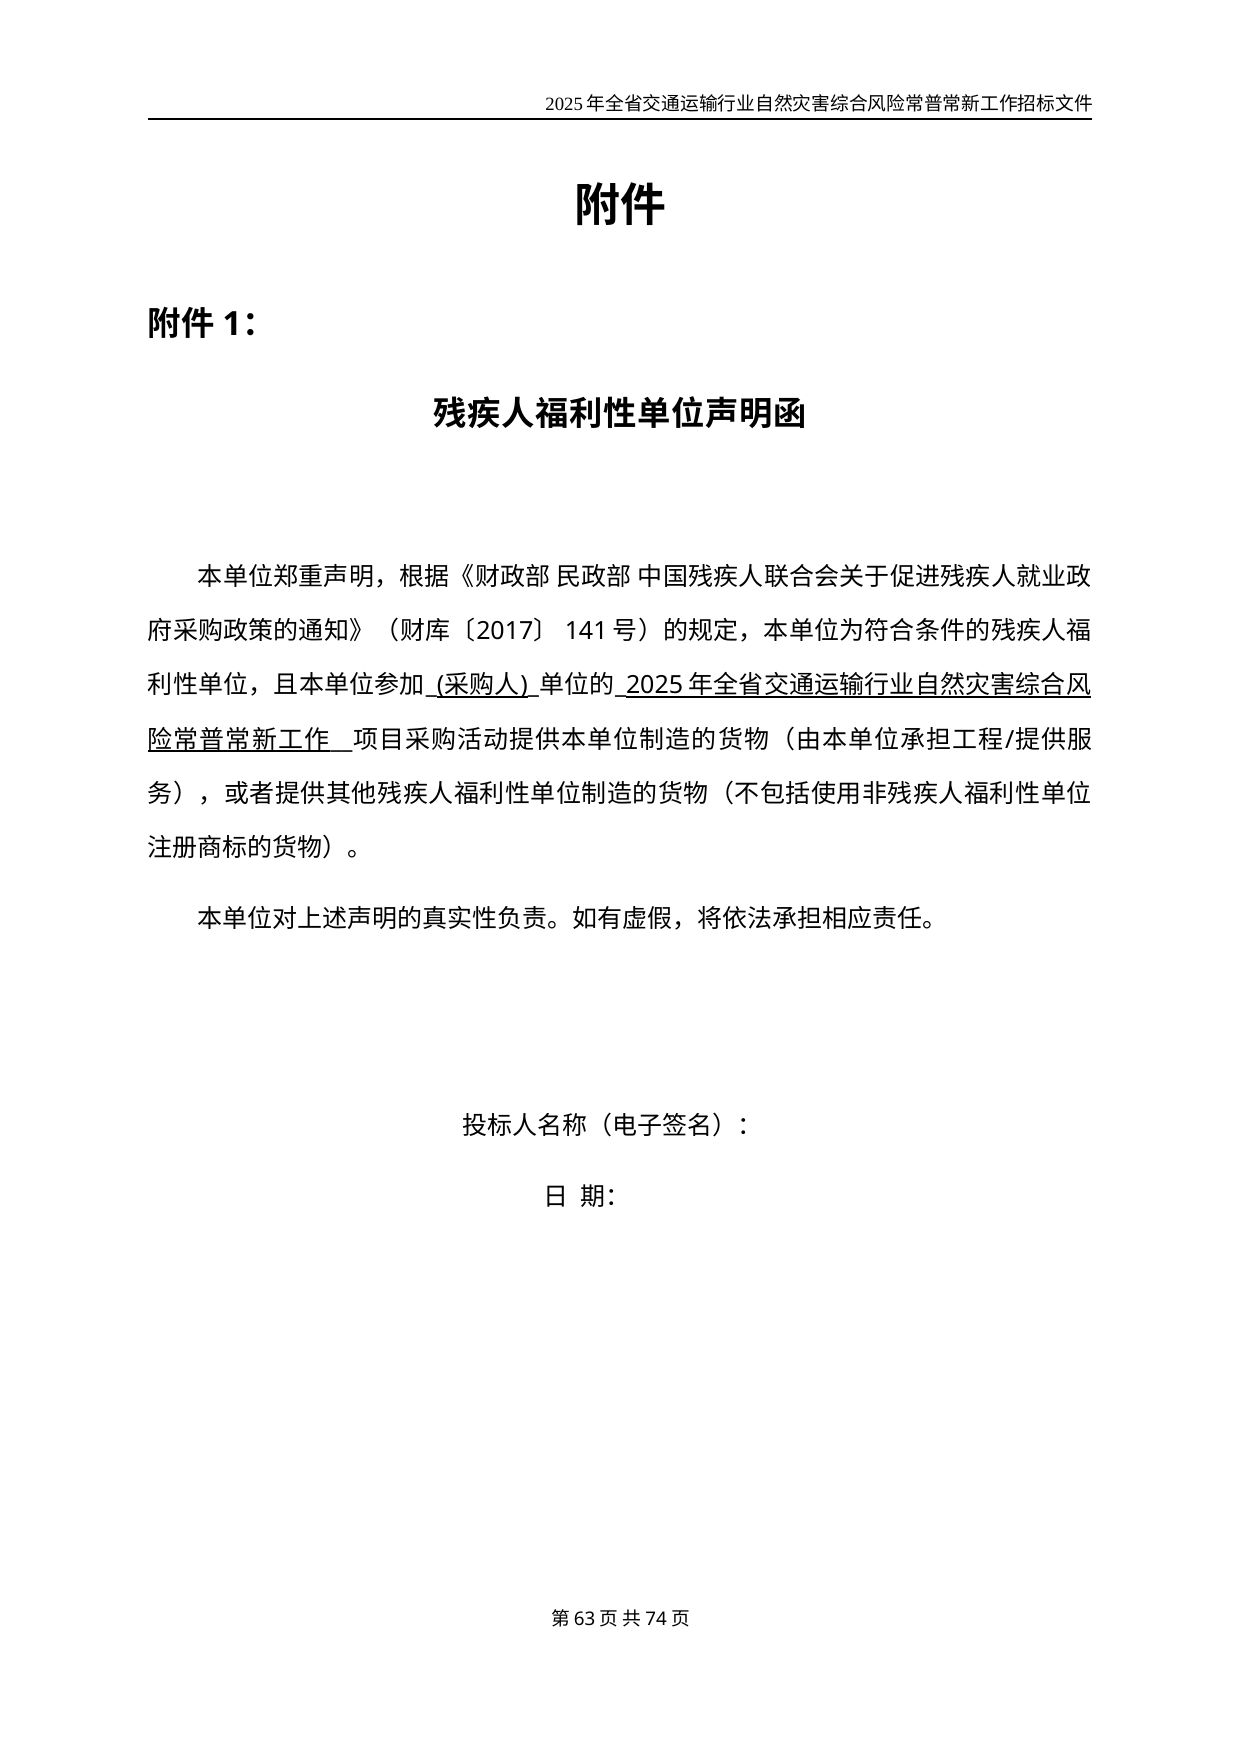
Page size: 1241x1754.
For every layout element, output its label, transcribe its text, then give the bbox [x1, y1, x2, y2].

text 本单位对上述声明的真实性负责。如有虚假，将依法承担相应责任。 [148, 899, 1092, 935]
text 日 期： [148, 1176, 930, 1213]
text 残疾人福利性单位声明函 [148, 386, 1092, 435]
text 附件1： [148, 297, 1092, 346]
text 投标人名称（电子签名）： [148, 1105, 930, 1142]
subtitle 附件 [148, 168, 1092, 235]
text 本单位郑重声明，根据《财政部 民政部 中国残疾人联合会关于促进残疾人就业政府采购政策的通知》（财库〔2017〕 141号）的规定，本单位为符合条件的残疾人福利性单位，且本单位参加_(采购人)_单位的_2025年全省交通运输行业自然灾害综合风险常普常新工作__项目采购活动提供本单位制造的货物（由本单位承担工程/提供服务），或者提供其他残疾人福利性单位制造的货物（不包括使用非残疾人福利性单位注册商标的货物）。 [148, 556, 1092, 864]
